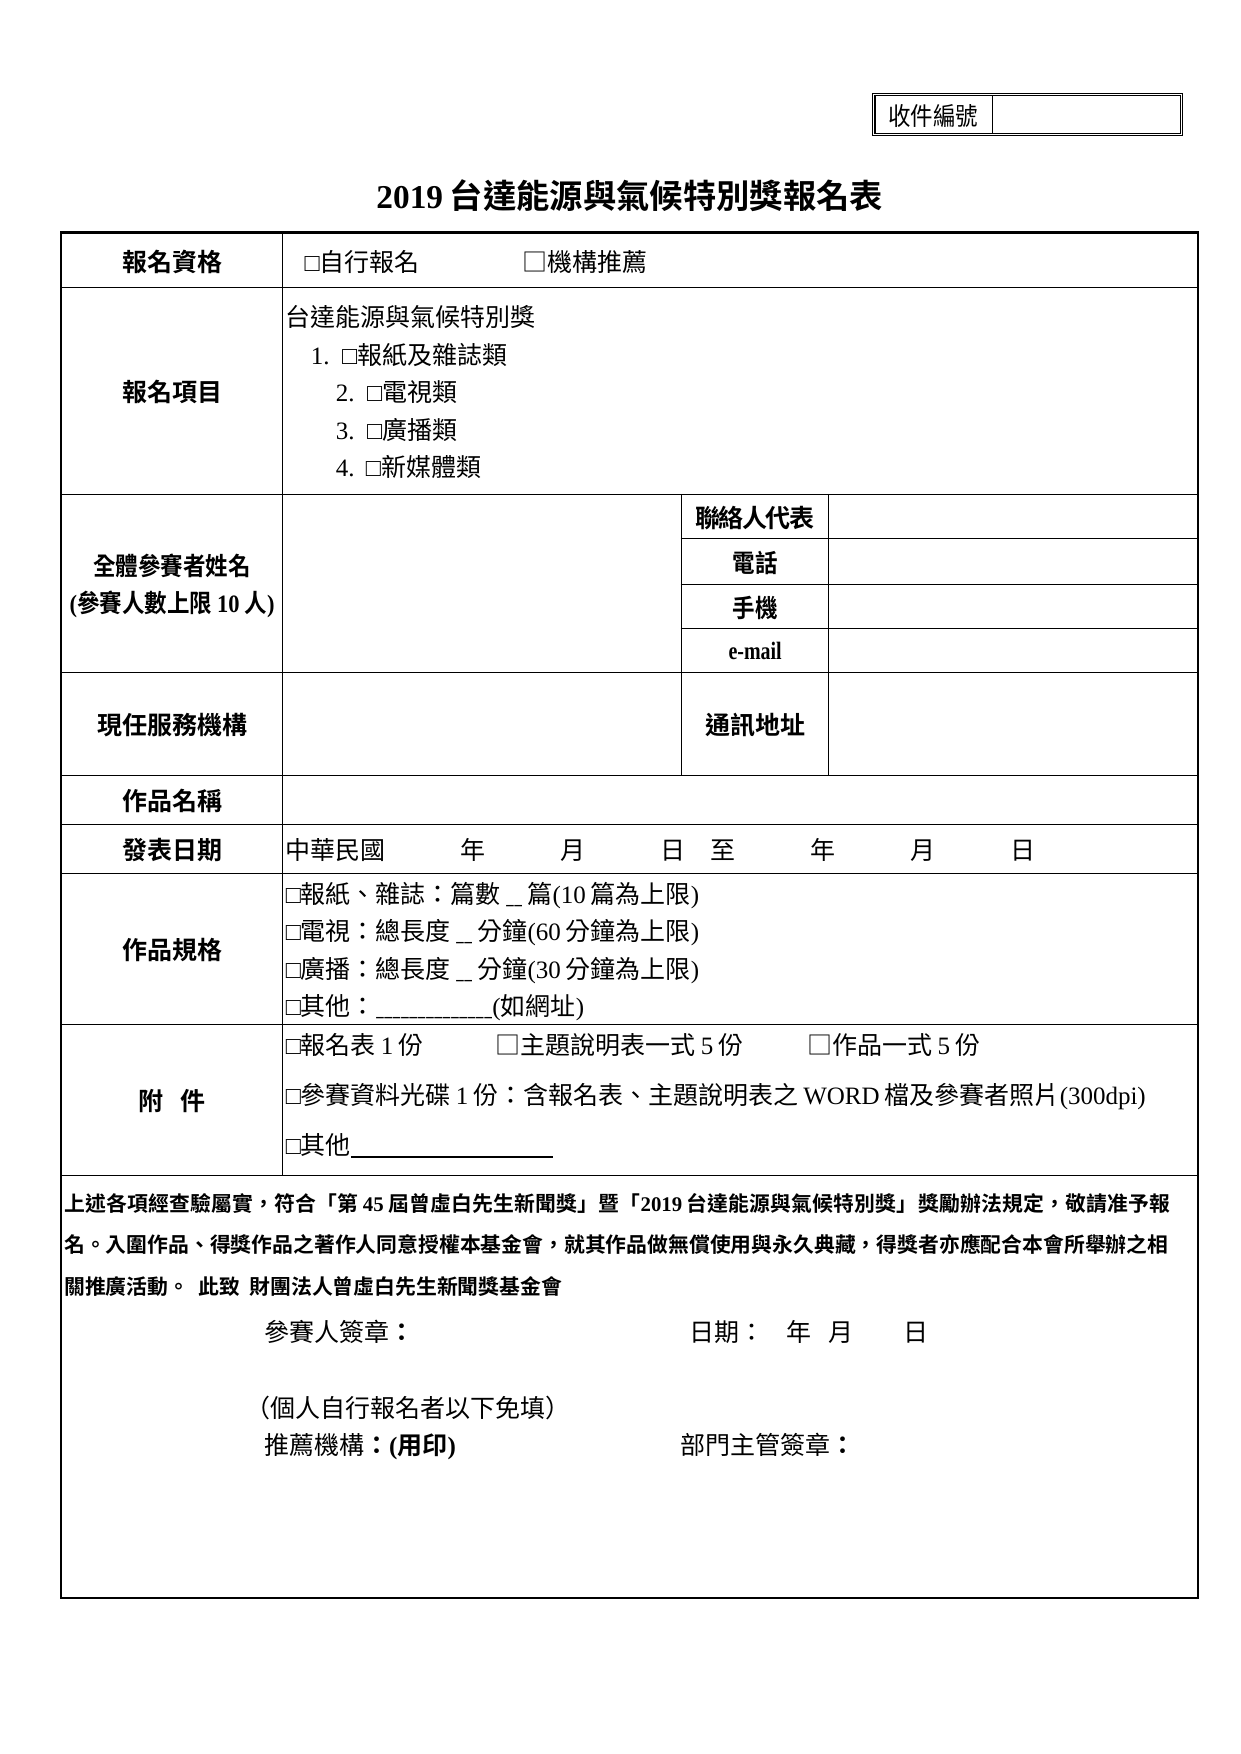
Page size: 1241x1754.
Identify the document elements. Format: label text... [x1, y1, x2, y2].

table_cell 發表日期 [62, 825, 282, 872]
table_cell 上述各項經查驗屬實，符合「第45屆曾虛白先生新聞獎」暨「2019台達能源與氣候特別獎」獎勵辦法規定，敬請准予報名。入圍作品、得獎作品之著作人同意授權本基金會，就其作品做無償使用與永久典藏，得獎者亦應配合本會所舉辦之相關推廣活動。 此致 財團法人曾虛白先生新聞獎基金會 參賽人簽章： 日期： 年 月 日 （個人自行報名者以下免填） 推薦機構：(用印) 部門主管簽章： [62, 1176, 1197, 1597]
table_cell [283, 673, 681, 775]
table_cell 電話 [682, 539, 828, 584]
table_header 收件編號 [876, 96, 992, 133]
table_cell 全體參賽者姓名 (參賽人數上限10人) [62, 495, 282, 672]
table_header 報名資格 [62, 234, 282, 287]
table_cell [283, 776, 1197, 824]
table_header □自行報名 □機構推薦 [283, 234, 1197, 287]
table_cell 台達能源與氣候特別獎 1. □報紙及雜誌類 2. □電視類 3. □廣播類 4. □新媒體類 [283, 288, 1197, 494]
table_cell [283, 495, 681, 672]
table_cell □報紙、雜誌：篇數ˍˍ篇(10篇為上限) □電視：總長度ˍˍ分鐘(60分鐘為上限) □廣播：總長度ˍˍ分鐘(30分鐘為上限) □其他：ˍˍˍˍˍˍˍˍˍˍˍˍˍˍ(如網址) [283, 874, 1197, 1023]
table_cell [829, 495, 1197, 538]
table_cell 作品規格 [62, 874, 282, 1023]
table_cell [829, 539, 1197, 584]
table_cell e-mail [682, 629, 828, 672]
table_cell 附 件 [62, 1025, 282, 1174]
table_cell 聯絡人代表 [682, 495, 828, 538]
text 2019台達能源與氣候特別獎報名表 [59, 156, 1200, 231]
table_cell 手機 [682, 585, 828, 628]
table_cell [829, 585, 1197, 628]
table_cell [829, 673, 1197, 775]
table_header [993, 96, 1180, 133]
table_cell 作品名稱 [62, 776, 282, 824]
table_cell 報名項目 [62, 288, 282, 494]
table_cell 現任服務機構 [62, 673, 282, 775]
table_cell □報名表1份 □主題說明表一式5份 □作品一式5份 □參賽資料光碟1份：含報名表、主題說明表之WORD檔及參賽者照片(300dpi) □其他 [283, 1025, 1197, 1174]
table_cell 通訊地址 [682, 673, 828, 775]
table_cell 中華民國 年 月 日 至 年 月 日 [283, 825, 1197, 872]
table_cell [829, 629, 1197, 672]
